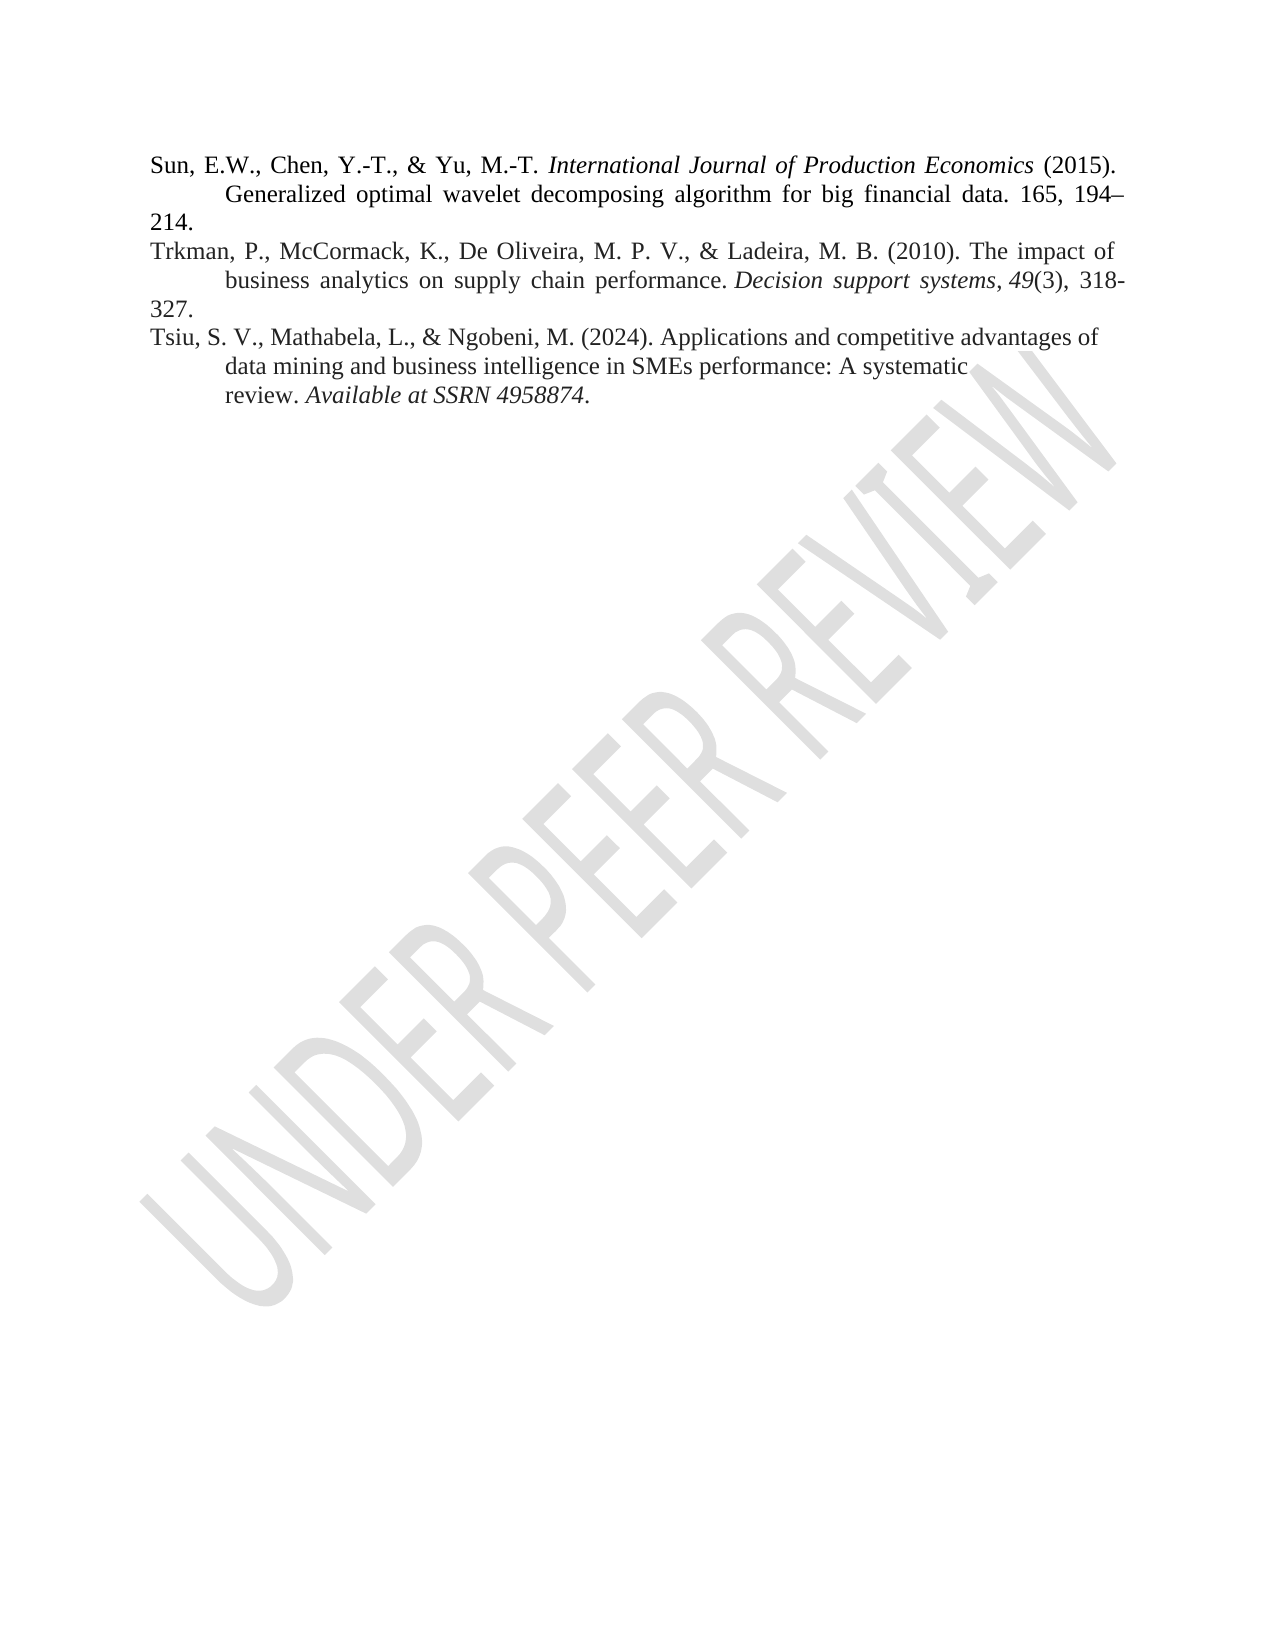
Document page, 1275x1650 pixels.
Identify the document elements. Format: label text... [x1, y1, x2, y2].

text Tsiu, S. V., Mathabela, L., & Ngobeni, M. (2024). Applications and competitive advantages of data mining and business intelligence in SMEs performance: A systematic review. Available at SSRN 4958874. [150, 322, 1125, 409]
text Sun, E.W., Chen, Y.-T., & Yu, M.-T. International Journal of Production Economics (2015). Generalized optimal wavelet decomposing algorithm for big financial data. 165, 194–214. [150, 150, 1125, 236]
text Trkman, P., McCormack, K., De Oliveira, M. P. V., & Ladeira, M. B. (2010). The impact of business analytics on supply chain performance. Decision support systems, 49(3), 318-327. [194, 265, 1125, 322]
